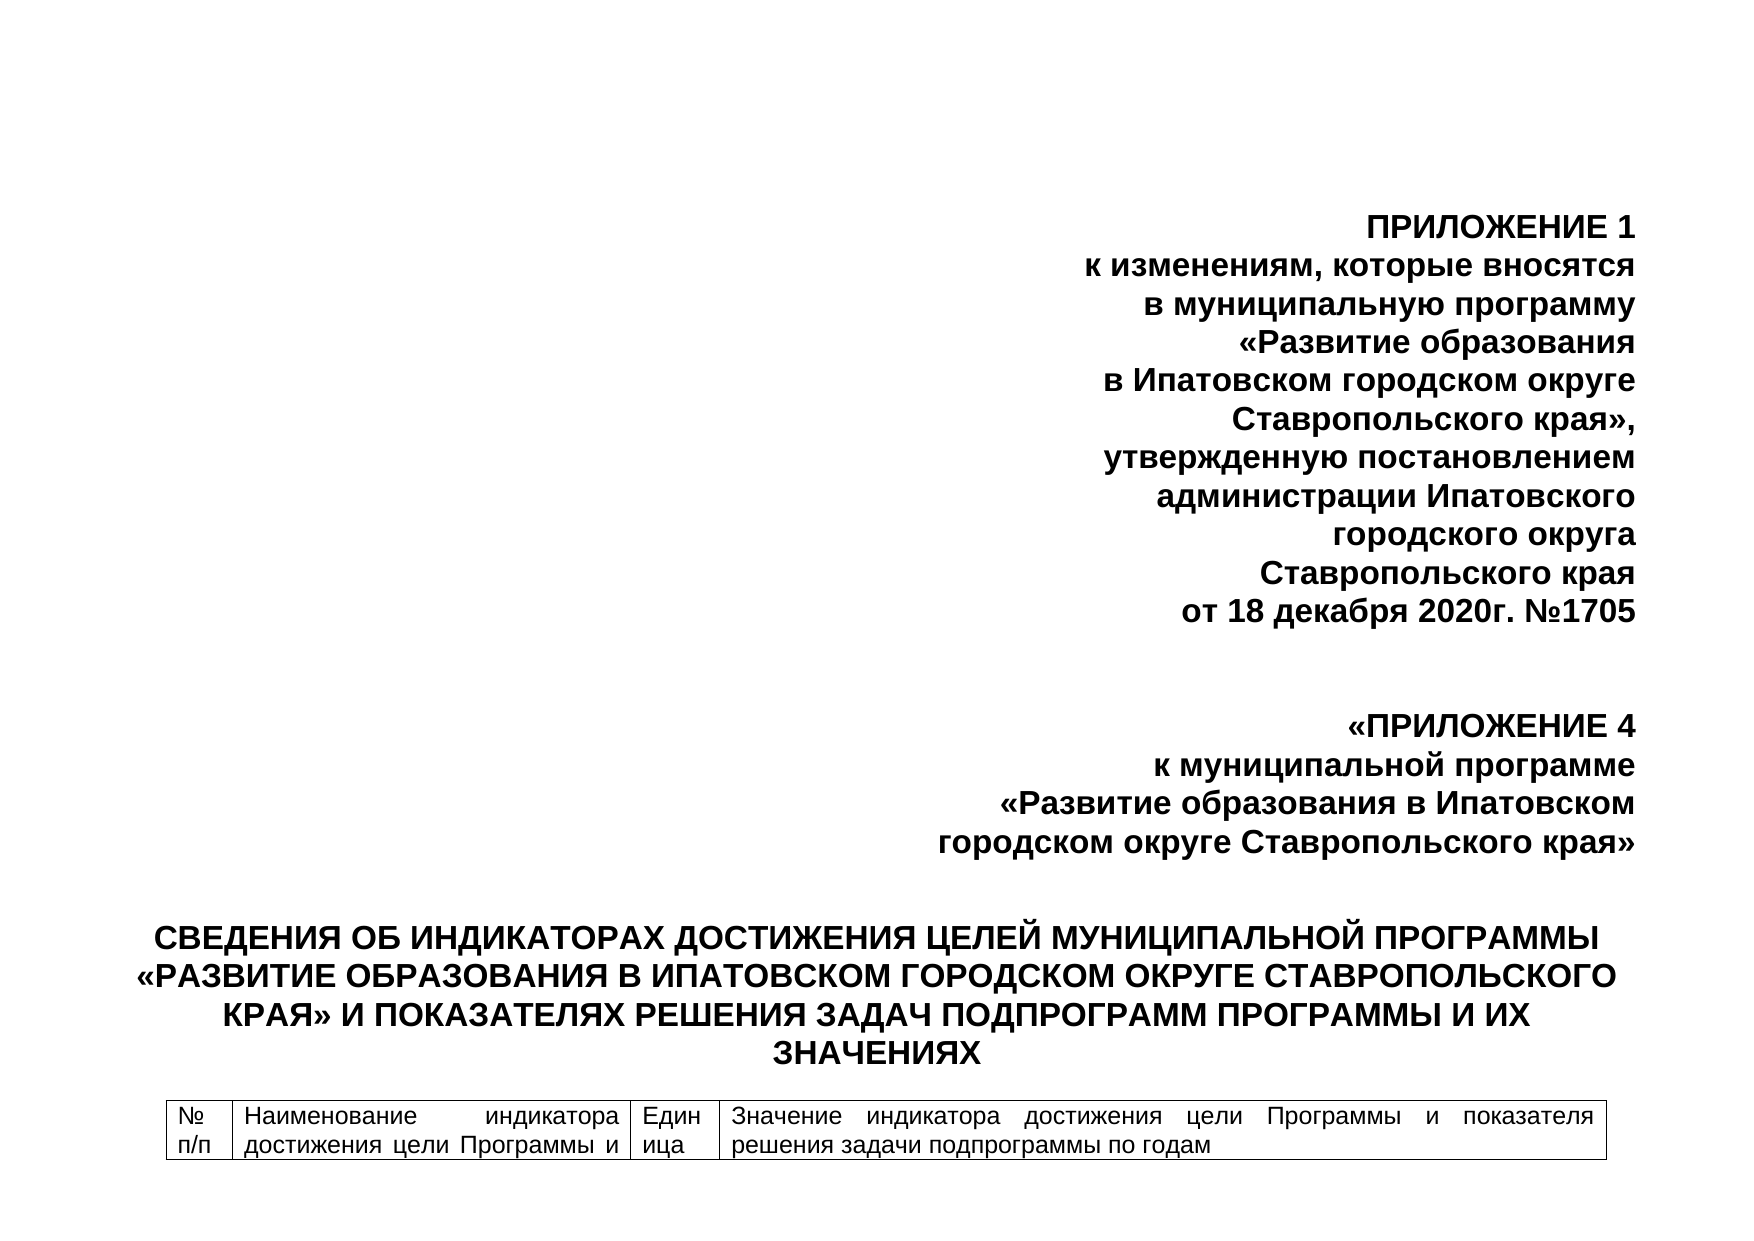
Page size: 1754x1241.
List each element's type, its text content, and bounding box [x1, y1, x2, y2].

table_header Единица измерения [631, 1101, 719, 1159]
text от 18 декабря 2020г. №1705 [118, 591, 1636, 629]
text утвержденную постановлением [118, 437, 1636, 476]
text городском округе Ставропольского края» [118, 822, 1636, 860]
text городского округа [118, 514, 1636, 553]
text администрации Ипатовского [118, 476, 1636, 514]
text к муниципальной программе [118, 745, 1636, 783]
text Ставропольского края», [118, 399, 1636, 437]
table_header Значение индикатора достижения цели Программы и показателя решения задачи подпрограммы по годам [720, 1101, 1606, 1159]
text в Ипатовском городском округе [118, 361, 1636, 399]
text СВЕДЕНИЯ ОБ ИНДИКАТОРАХ ДОСТИЖЕНИЯ ЦЕЛЕЙ МУНИЦИПАЛЬНОЙ ПРОГРАММЫ «РАЗВИТИЕ ОБРАЗОВАНИЯ В ИПАТОВСКОМ ГОРОДСКОМ ОКРУГЕ СТАВРОПОЛЬСКОГО КРАЯ» И ПОКАЗАТЕЛЯХ РЕШЕНИЯ ЗАДАЧ ПОДПРОГРАММ ПРОГРАММЫ И ИХ ЗНАЧЕНИЯХ [118, 918, 1636, 1071]
text «Развитие образования [118, 322, 1636, 361]
text «ПРИЛОЖЕНИЕ 4 [118, 706, 1636, 745]
text Ставропольского края [118, 553, 1636, 591]
text «Развитие образования в Ипатовском [118, 783, 1636, 822]
text ПРИЛОЖЕНИЕ 1 [118, 207, 1636, 245]
text к изменениям, которые вносятся [118, 245, 1636, 284]
text в муниципальную программу [118, 284, 1636, 322]
table_header № п/п [167, 1101, 232, 1159]
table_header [233, 1101, 630, 1159]
